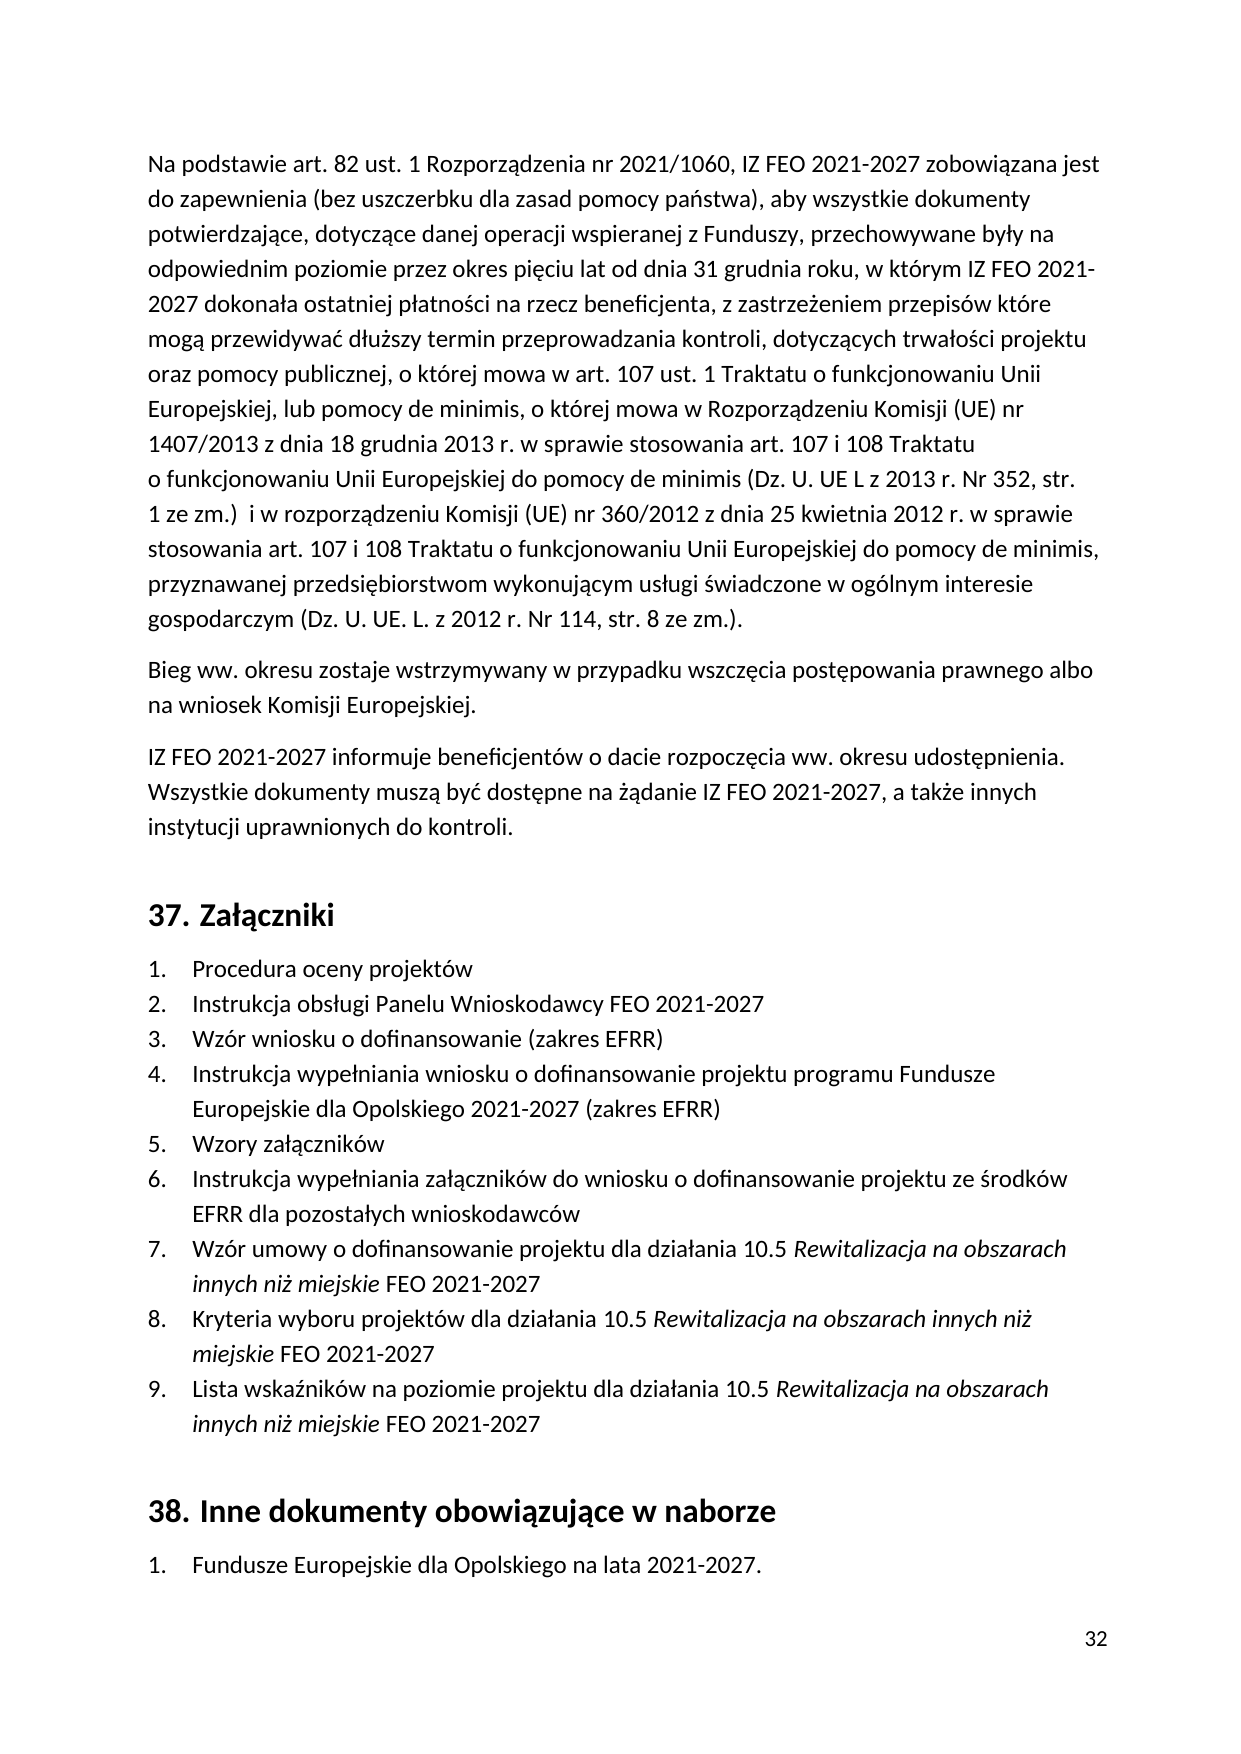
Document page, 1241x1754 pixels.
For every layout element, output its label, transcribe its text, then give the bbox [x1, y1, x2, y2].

list Wzór wniosku o dofinansowanie (zakres EFRR) [148, 1023, 1107, 1053]
list Instrukcja wypełniania wniosku o dofinansowanie projektu programu Fundusze Europejskie dla Opolskiego 2021-2027 (zakres EFRR) [148, 1058, 1107, 1123]
list Kryteria wyboru projektów dla działania 10.5 Rewitalizacja na obszarach innych niż miejskie FEO 2021-2027 [148, 1303, 1107, 1368]
subtitle Załączniki [148, 893, 1107, 934]
subtitle Inne dokumenty obowiązujące w naborze [148, 1490, 1107, 1531]
list Instrukcja wypełniania załączników do wniosku o dofinansowanie projektu ze środków EFRR dla pozostałych wnioskodawców [148, 1163, 1107, 1228]
text Bieg ww. okresu zostaje wstrzymywany w przypadku wszczęcia postępowania prawnego albo na wniosek Komisji Europejskiej. [148, 654, 1107, 720]
list Procedura oceny projektów [148, 953, 1107, 983]
list Fundusze Europejskie dla Opolskiego na lata 2021-2027. [148, 1549, 1107, 1580]
list Instrukcja obsługi Panelu Wnioskodawcy FEO 2021-2027 [148, 988, 1107, 1018]
list Wzór umowy o dofinansowanie projektu dla działania 10.5 Rewitalizacja na obszarach innych niż miejskie FEO 2021-2027 [148, 1233, 1107, 1298]
text Na podstawie art. 82 ust. 1 Rozporządzenia nr 2021/1060, IZ FEO 2021-2027 zobowiązana jest do zapewnienia (bez uszczerbku dla zasad pomocy państwa), aby wszystkie dokumenty potwierdzające, dotyczące danej operacji wspieranej z Funduszy, przechowywane były na odpowiednim poziomie przez okres pięciu lat od dnia 31 grudnia roku, w którym IZ FEO 2021-2027 dokonała ostatniej płatności na rzecz beneficjenta, z zastrzeżeniem przepisów które mogą przewidywać dłuższy termin przeprowadzania kontroli, dotyczących trwałości projektu oraz pomocy publicznej, o której mowa w art. 107 ust. 1 Traktatu o funkcjonowaniu Unii Europejskiej, lub pomocy de minimis, o której mowa w Rozporządzeniu Komisji (UE) nr 1407/2013 z dnia 18 grudnia 2013 r. w sprawie stosowania art. 107 i 108 Traktatu o funkcjonowaniu Unii Europejskiej do pomocy de minimis (Dz. U. UE L z 2013 r. Nr 352, str. 1 ze zm.) i w rozporządzeniu Komisji (UE) nr 360/2012 z dnia 25 kwietnia 2012 r. w sprawie stosowania art. 107 i 108 Traktatu o funkcjonowaniu Unii Europejskiej do pomocy de minimis, przyznawanej przedsiębiorstwom wykonującym usługi świadczone w ogólnym interesie gospodarczym (Dz. U. UE. L. z 2012 r. Nr 114, str. 8 ze zm.). [148, 148, 1107, 633]
list Lista wskaźników na poziomie projektu dla działania 10.5 Rewitalizacja na obszarach innych niż miejskie FEO 2021-2027 [148, 1373, 1107, 1438]
text IZ FEO 2021-2027 informuje beneficjentów o dacie rozpoczęcia ww. okresu udostępnienia. Wszystkie dokumenty muszą być dostępne na żądanie IZ FEO 2021-2027, a także innych instytucji uprawnionych do kontroli. [148, 741, 1107, 842]
list Wzory załączników [148, 1128, 1107, 1158]
